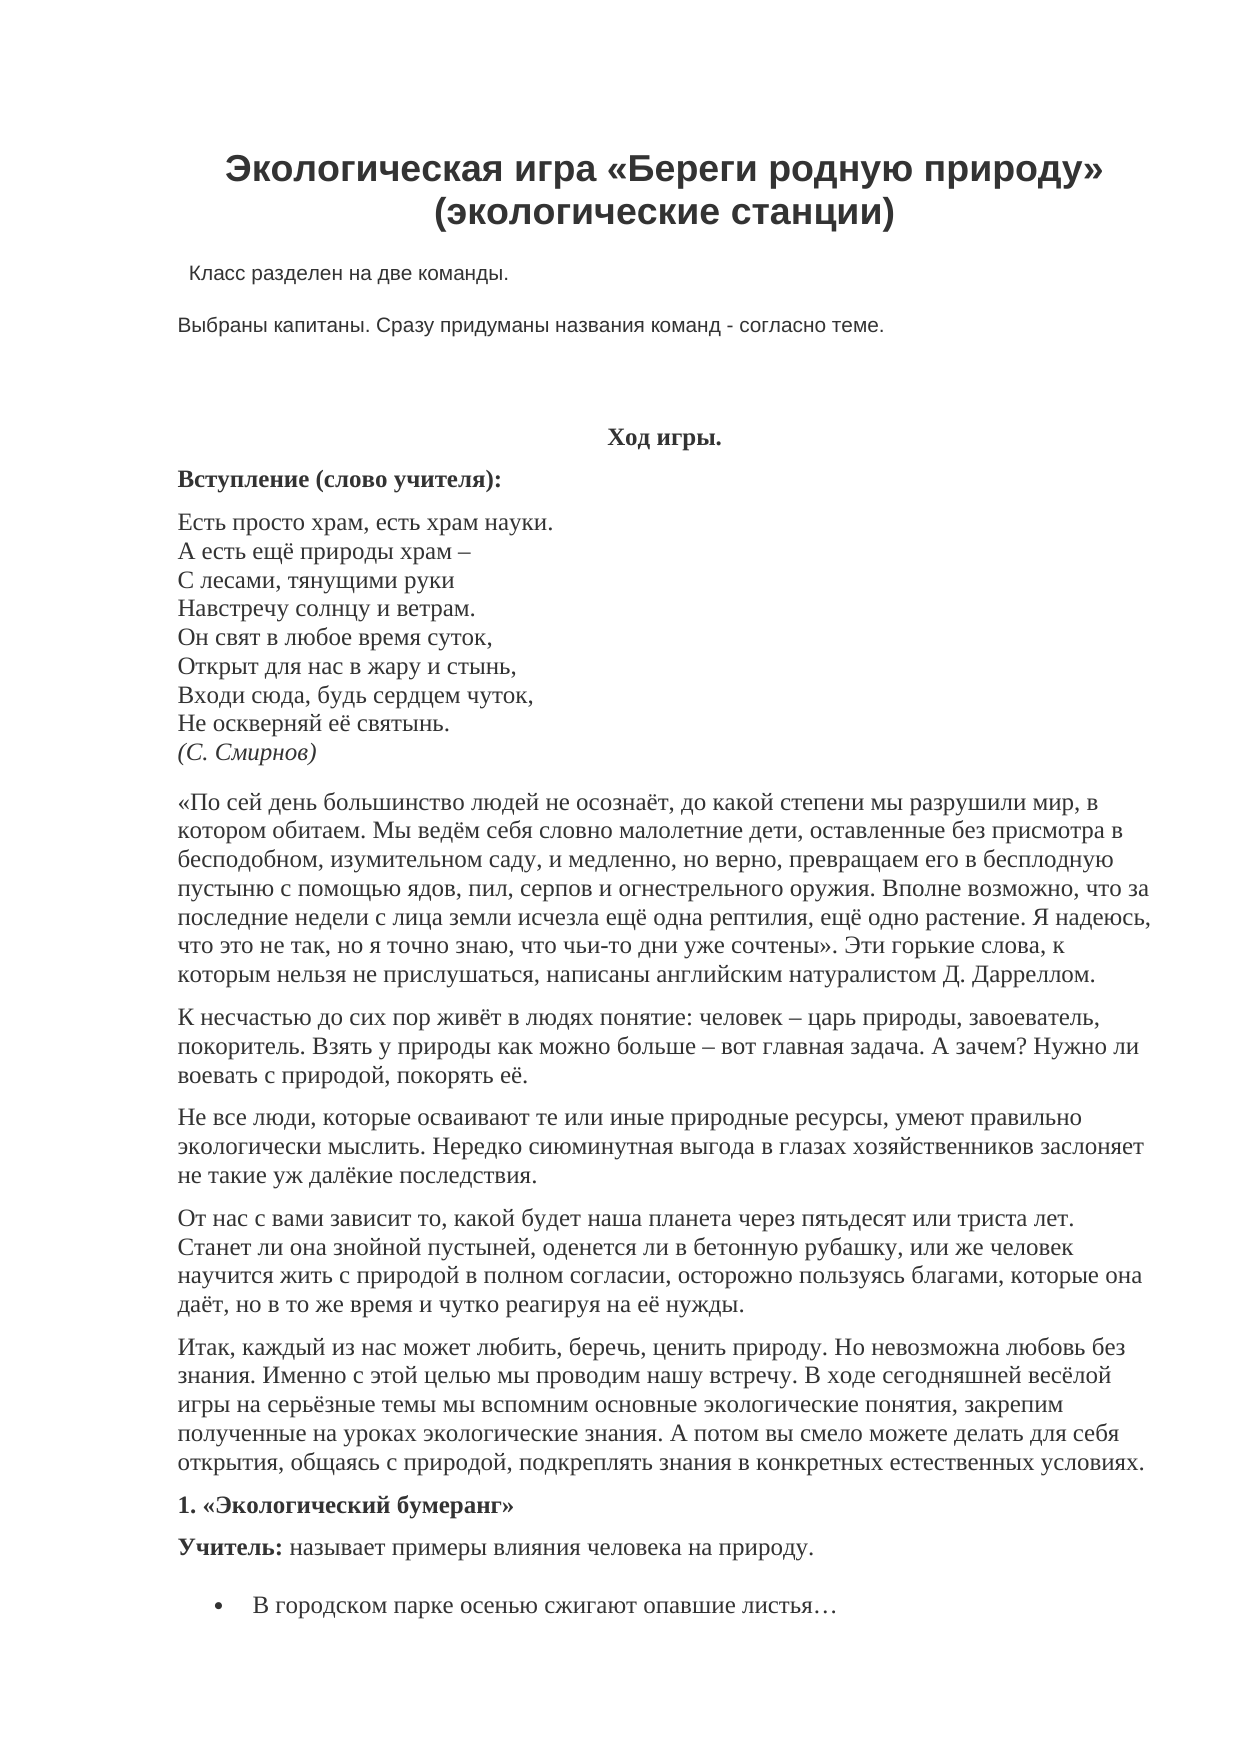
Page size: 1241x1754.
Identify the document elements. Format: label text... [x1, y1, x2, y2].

text «По сей день большинство людей не осознаёт, до какой степени мы разрушили мир, в котором обитаем. Мы ведём себя словно малолетние дети, оставленные без присмотра в бесподобном, изумительном саду, и медленно, но верно, превращаем его в бесплодную пустыню с помощью ядов, пил, серпов и огнестрельного оружия. Вполне возможно, что за последние недели с лица земли исчезла ещё одна рептилия, ещё одно растение. Я надеюсь, что это не так, но я точно знаю, что чьи-то дни уже сочтены». Эти горькие слова, к которым нельзя не прислушаться, написаны английским натуралистом Д. Дарреллом. [177, 787, 1152, 988]
text Не все люди, которые осваивают те или иные природные ресурсы, умеют правильно экологически мыслить. Нередко сиюминутная выгода в глазах хозяйственников заслоняет не такие уж далёкие последствия. [177, 1102, 1152, 1189]
text Вступление (слово учителя): [177, 464, 1152, 493]
text Класс разделен на две команды. [177, 261, 1152, 284]
text Ход игры. [177, 422, 1152, 450]
text Выбраны капитаны. Сразу придуманы названия команд - согласно теме. [177, 313, 1152, 337]
text Учитель: называет примеры влияния человека на природу. [177, 1532, 1152, 1561]
text От нас с вами зависит то, какой будет наша планета через пятьдесят или триста лет. Станет ли она знойной пустыней, оденется ли в бетонную рубашку, или же человек научится жить с природой в полном согласии, осторожно пользуясь благами, которые она даёт, но в то же время и чутко реагируя на её нужды. [177, 1203, 1152, 1318]
text К несчастью до сих пор живёт в людях понятие: человек – царь природы, завоеватель, покоритель. Взять у природы как можно больше – вот главная задача. А зачем? Нужно ли воевать с природой, покорять её. [177, 1002, 1152, 1088]
text 1. «Экологический бумеранг» [177, 1490, 1152, 1518]
text Экологическая игра «Береги родную природу» (экологические станции) [177, 146, 1152, 232]
list В городском парке осенью сжигают опавшие листья… [215, 1590, 1152, 1619]
text Есть просто храм, есть храм науки. А есть ещё природы храм – С лесами, тянущими руки Навстречу солнцу и ветрам. Он свят в любое время суток, Открыт для нас в жару и стынь, Входи сюда, будь сердцем чуток, Не оскверняй её святынь. (С. Смирнов) [177, 507, 1152, 766]
text Итак, каждый из нас может любить, беречь, ценить природу. Но невозможна любовь без знания. Именно с этой целью мы проводим нашу встречу. В ходе сегодняшней весёлой игры на серьёзные темы мы вспомним основные экологические понятия, закрепим полученные на уроках экологические знания. А потом вы смело можете делать для себя открытия, общаясь с природой, подкреплять знания в конкретных естественных условиях. [177, 1332, 1152, 1476]
